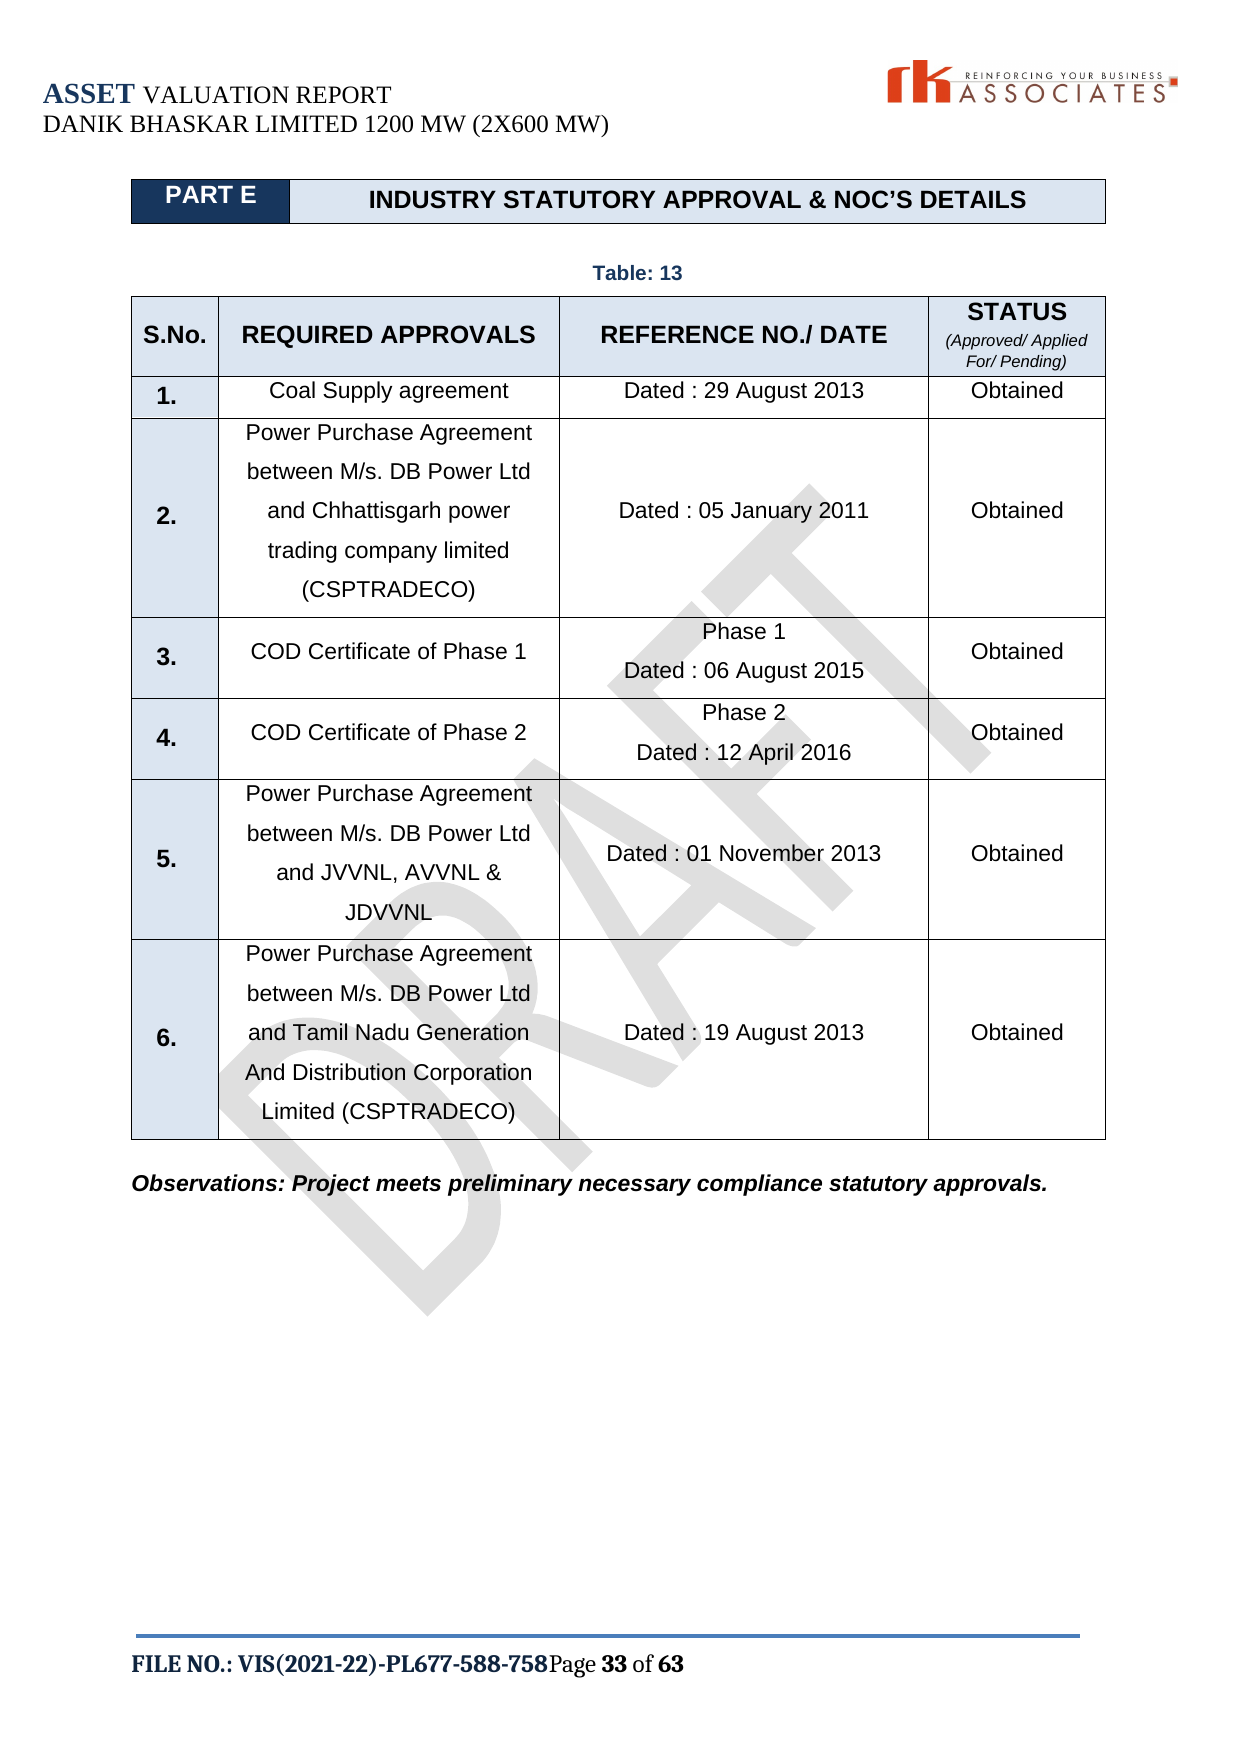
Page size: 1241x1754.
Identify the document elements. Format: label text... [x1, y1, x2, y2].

table_cell Dated : 01 November 2013 [560, 780, 928, 939]
table_cell Obtained [929, 780, 1105, 939]
table_cell [132, 699, 218, 779]
table_cell Obtained [929, 699, 1105, 779]
table_header PART E [132, 180, 289, 223]
table_cell [132, 377, 218, 417]
text Observations: Project meets preliminary necessary compliance statutory approvals. [131, 1170, 1106, 1197]
table_cell Dated : 29 August 2013 [560, 377, 928, 417]
table_cell [132, 618, 218, 698]
table_cell Obtained [929, 377, 1105, 417]
table_cell Obtained [929, 419, 1105, 617]
table_cell [132, 419, 218, 617]
table_cell Dated : 05 January 2011 [560, 419, 928, 617]
table_header S.No. [132, 297, 218, 376]
table_cell Power Purchase Agreement between M/s. DB Power Ltd and Tamil Nadu Generation And Distribution Corporation Limited (CSPTRADECO) [219, 940, 559, 1139]
table_cell Power Purchase Agreement between M/s. DB Power Ltd and Chhattisgarh power trading company limited (CSPTRADECO) [219, 419, 559, 617]
table_header STATUS (Approved/ Applied For/ Pending) [929, 297, 1105, 376]
table_cell Power Purchase Agreement between M/s. DB Power Ltd and JVVNL, AVVNL & JDVVNL [219, 780, 559, 939]
table_cell [132, 940, 218, 1139]
table_header REQUIRED APPROVALS [219, 297, 559, 376]
table_header REFERENCE NO./ DATE [560, 297, 928, 376]
table_header INDUSTRY STATUTORY APPROVAL & NOC’S DETAILS [290, 180, 1105, 223]
table_cell COD Certificate of Phase 2 [219, 699, 559, 779]
table_cell Phase 1 Dated : 06 August 2015 [560, 618, 928, 698]
table_cell [132, 780, 218, 939]
table_cell Phase 2 Dated : 12 April 2016 [560, 699, 928, 779]
table_cell Obtained [929, 618, 1105, 698]
table_cell Dated : 19 August 2013 [560, 940, 928, 1139]
list Table: 13 [169, 260, 1106, 284]
picture [887, 60, 1178, 103]
table_cell COD Certificate of Phase 1 [219, 618, 559, 698]
table_cell Obtained [929, 940, 1105, 1139]
table_cell Coal Supply agreement [219, 377, 559, 417]
